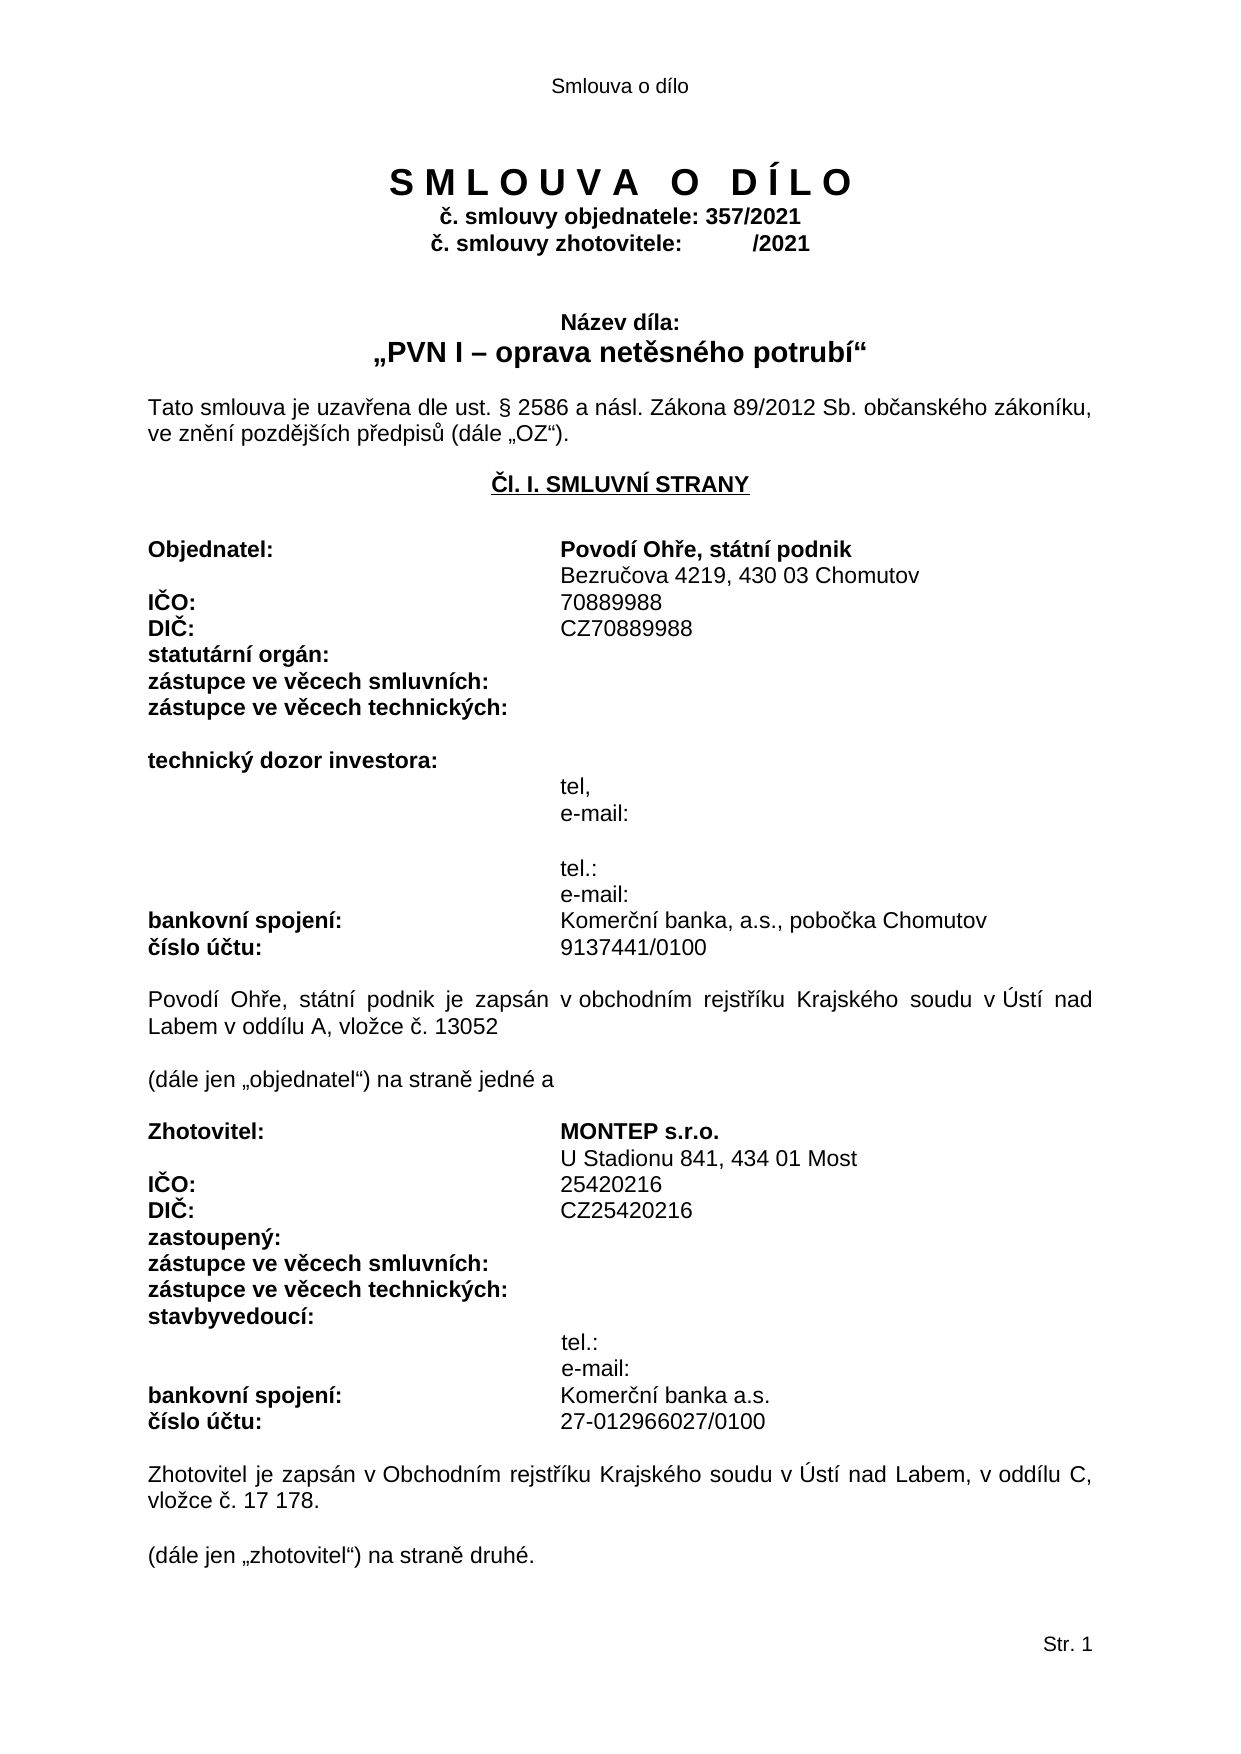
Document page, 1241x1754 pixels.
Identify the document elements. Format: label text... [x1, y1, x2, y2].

text statutární orgán: [148, 641, 1092, 668]
text IČO: 25420216 [148, 1171, 1092, 1197]
text IČO: 70889988 [148, 589, 1092, 615]
text U Stadionu 841, 434 01 Most [148, 1144, 1092, 1171]
text „PVN I – oprava netěsného potrubí“ [148, 335, 1092, 368]
text Čl. I. SMLUVNÍ STRANY [148, 471, 1092, 498]
text Bezručova 4219, 430 03 Chomutov [148, 562, 1092, 589]
text e-mail: [148, 881, 1092, 907]
text stavbyvedoucí: [148, 1303, 1092, 1329]
text (dále jen „zhotovitel“) na straně druhé. [148, 1542, 1092, 1569]
text zástupce ve věcech smluvních: [148, 668, 1092, 694]
text bankovní spojení: Komerční banka a.s. [148, 1382, 1092, 1408]
text DIČ: CZ70889988 [148, 615, 1092, 641]
text Objednatel: Povodí Ohře, státní podnik [148, 536, 1092, 562]
text e-mail: [148, 1355, 1092, 1382]
text Povodí Ohře, státní podnik je zapsán v obchodním rejstříku Krajského soudu v Ústí nad Labem v oddílu A, vložce č. 13052 [148, 986, 1092, 1039]
text zástupce ve věcech smluvních: [148, 1250, 1092, 1276]
text DIČ: CZ25420216 [148, 1197, 1092, 1224]
text Zhotovitel: MONTEP s.r.o. [148, 1118, 1092, 1144]
text č. smlouvy objednatele: 357/2021 [148, 203, 1092, 229]
text zastoupený: [148, 1224, 1092, 1250]
text zástupce ve věcech technických: [148, 1276, 1092, 1303]
text (dále jen „objednatel“) na straně jedné a [148, 1066, 1092, 1092]
text Název díla: [148, 309, 1092, 335]
text tel, [148, 773, 1092, 799]
text S M L O U V A O D Í L O [148, 160, 1092, 203]
text e-mail: [148, 799, 1092, 826]
text technický dozor investora: [148, 747, 1092, 773]
text tel.: [148, 855, 1092, 881]
text zástupce ve věcech technických: [148, 694, 1092, 721]
text číslo účtu: 27-012966027/0100 [148, 1408, 1092, 1434]
text bankovní spojení: Komerční banka, a.s., pobočka Chomutov [148, 907, 1092, 934]
text tel.: [148, 1329, 1092, 1355]
text č. smlouvy zhotovitele: /2021 [148, 229, 1092, 256]
text Zhotovitel je zapsán v Obchodním rejstříku Krajského soudu v Ústí nad Labem, v oddílu C, vložce č. 17 178. [148, 1461, 1092, 1513]
text číslo účtu: 9137441/0100 [148, 934, 1092, 960]
text Tato smlouva je uzavřena dle ust. § 2586 a násl. Zákona 89/2012 Sb. občanského zákoníku, ve znění pozdějších předpisů (dále „OZ“). [148, 393, 1092, 446]
